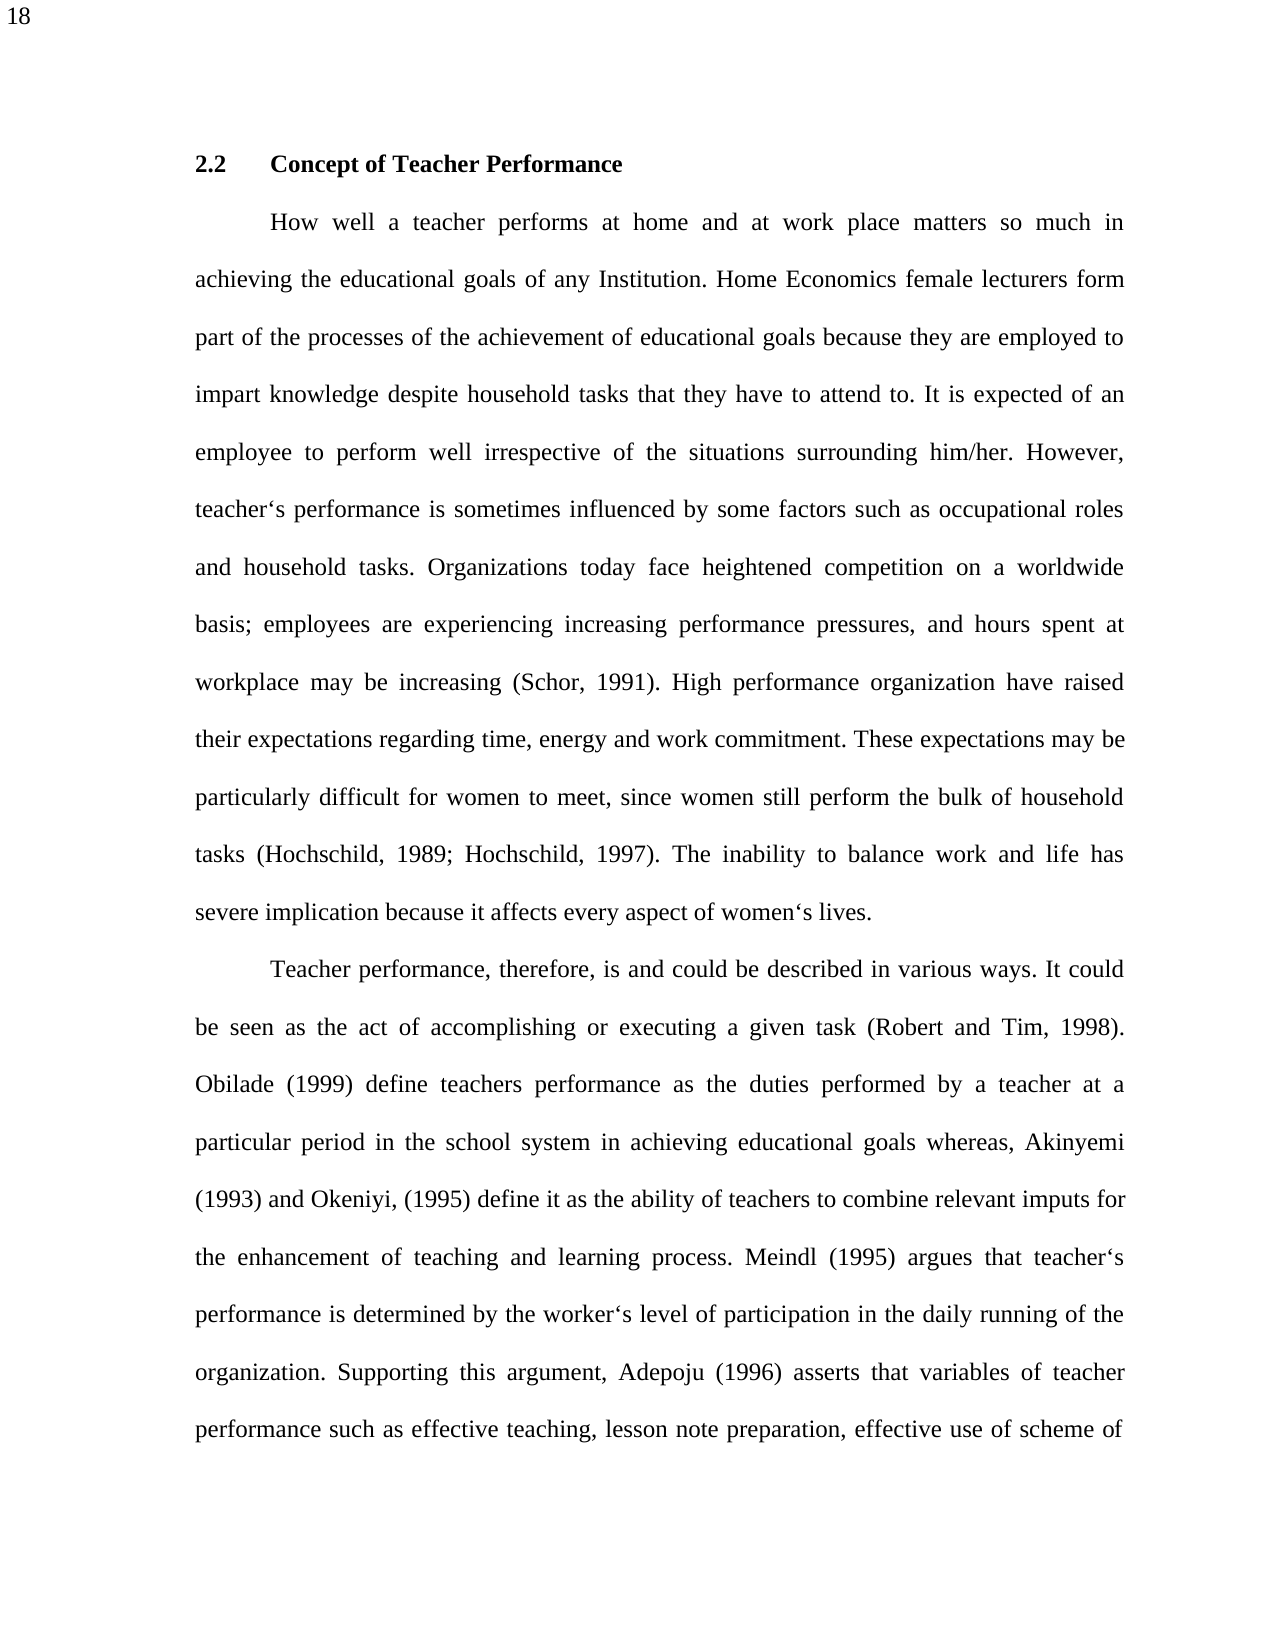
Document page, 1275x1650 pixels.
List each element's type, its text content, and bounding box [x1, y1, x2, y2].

subtitle Concept of Teacher Performance [195, 149, 1200, 178]
text How well a teacher performs at home and at work place matters so much in achieving the educational goals of any Institution. Home Economics female lecturers form part of the processes of the achievement of educational goals because they are employed to impart knowledge despite household tasks that they have to attend to. It is expected of an employee to perform well irrespective of the situations surrounding him/her. However, teacher‘s performance is sometimes influenced by some factors such as occupational roles and household tasks. Organizations today face heightened competition on a worldwide basis; employees are experiencing increasing performance pressures, and hours spent at workplace may be increasing (Schor, 1991). High performance organization have raised their expectations regarding time, energy and work commitment. These expectations may be particularly difficult for women to meet, since women still perform the bulk of household tasks (Hochschild, 1989; Hochschild, 1997). The inability to balance work and life has severe implication because it affects every aspect of women‘s lives. [195, 207, 1125, 925]
text Teacher performance, therefore, is and could be described in various ways. It could be seen as the act of accomplishing or executing a given task (Robert and Tim, 1998). Obilade (1999) define teachers performance as the duties performed by a teacher at a particular period in the school system in achieving educational goals whereas, Akinyemi (1993) and Okeniyi, (1995) define it as the ability of teachers to combine relevant imputs for the enhancement of teaching and learning process. Meindl (1995) argues that teacher‘s performance is determined by the worker‘s level of participation in the daily running of the organization. Supporting this argument, Adepoju (1996) asserts that variables of teacher performance such as effective teaching, lesson note preparation, effective use of scheme of [195, 954, 1126, 1443]
